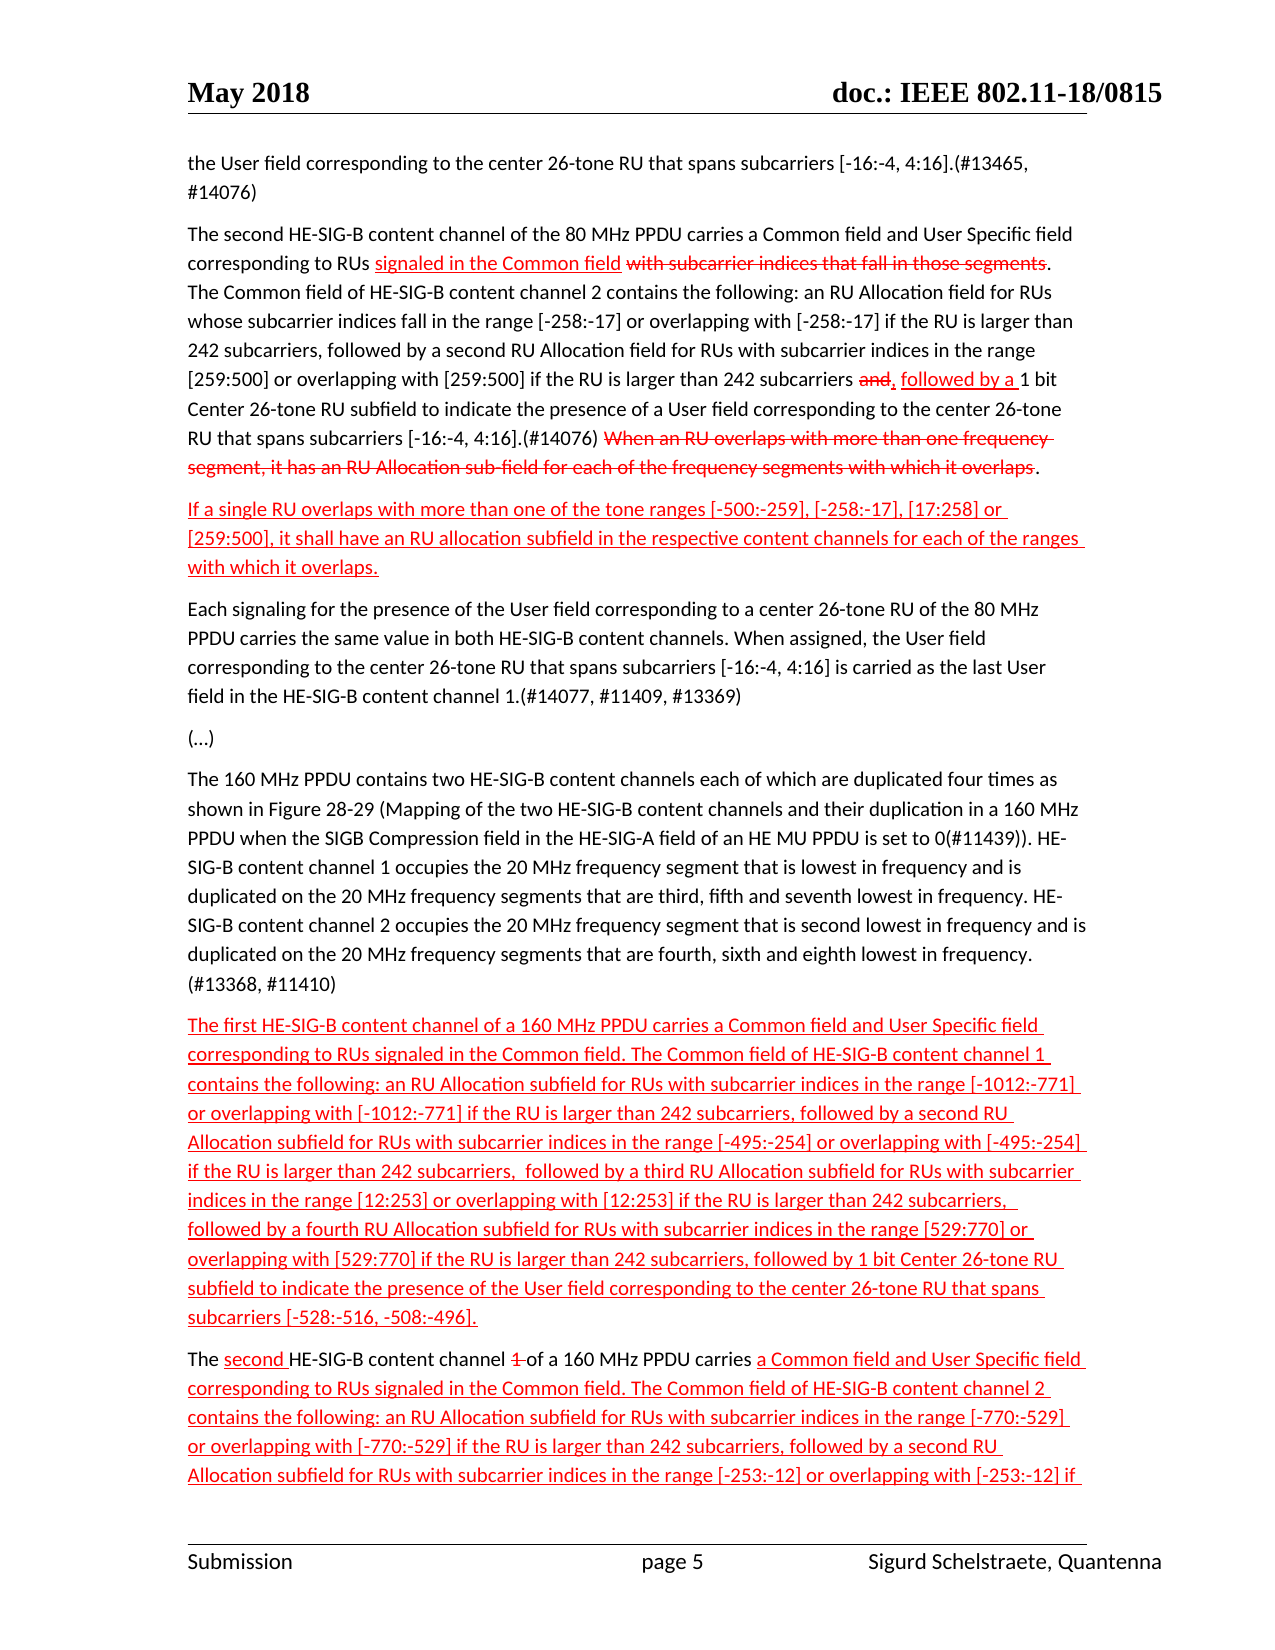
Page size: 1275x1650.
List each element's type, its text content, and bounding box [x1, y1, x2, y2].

text The second HE-SIG-B content channel of the 80 MHz PPDU carries a Common field and User Specific field corresponding to RUs signaled in the Common field with subcarrier indices that fall in those segments. The Common field of HE-SIG-B content channel 2 contains the following: an RU Allocation field for RUs whose subcarrier indices fall in the range [-258:-17] or overlapping with [-258:-17] if the RU is larger than 242 subcarriers, followed by a second RU Allocation field for RUs with subcarrier indices in the range [259:500] or overlapping with [259:500] if the RU is larger than 242 subcarriers and, followed by a 1 bit Center 26-tone RU subfield to indicate the presence of a User field corresponding to the center 26-tone RU that spans subcarriers [-16:-4, 4:16].(#14076) When an RU overlaps with more than one frequency segment, it has an RU Allocation sub-field for each of the frequency segments with which it overlaps. [187, 221, 1087, 479]
text The 160 MHz PPDU contains two HE-SIG-B content channels each of which are duplicated four times as shown in Figure 28-29 (Mapping of the two HE-SIG-B content channels and their duplication in a 160 MHz PPDU when the SIGB Compression field in the HE-SIG-A field of an HE MU PPDU is set to 0(#11439)). HE-SIG-B content channel 1 occupies the 20 MHz frequency segment that is lowest in frequency and is duplicated on the 20 MHz frequency segments that are third, fifth and seventh lowest in frequency. HE-SIG-B content channel 2 occupies the 20 MHz frequency segment that is second lowest in frequency and is duplicated on the 20 MHz frequency segments that are fourth, sixth and eighth lowest in frequency.(#13368, #11410) [187, 767, 1087, 996]
text (…) [187, 725, 1087, 750]
text Each signaling for the presence of the User field corresponding to a center 26-tone RU of the 80 MHz PPDU carries the same value in both HE-SIG-B content channels. When assigned, the User field corresponding to the center 26-tone RU that spans subcarriers [-16:-4, 4:16] is carried as the last User field in the HE-SIG-B content channel 1.(#14077, #11409, #13369) [187, 596, 1087, 709]
text If a single RU overlaps with more than one of the tone ranges [-500:-259], [-258:-17], [17:258] or [259:500], it shall have an RU allocation subfield in the respective content channels for each of the ranges with which it overlaps. [187, 496, 1087, 579]
text The first HE-SIG-B content channel of a 160 MHz PPDU carries a Common field and User Specific field corresponding to RUs signaled in the Common field. The Common field of HE-SIG-B content channel 1 contains the following: an RU Allocation subfield for RUs with subcarrier indices in the range [-1012:-771] or overlapping with [-1012:-771] if the RU is larger than 242 subcarriers, followed by a second RU Allocation subfield for RUs with subcarrier indices in the range [-495:-254] or overlapping with [-495:-254] if the RU is larger than 242 subcarriers, followed by a third RU Allocation subfield for RUs with subcarrier indices in the range [12:253] or overlapping with [12:253] if the RU is larger than 242 subcarriers, followed by a fourth RU Allocation subfield for RUs with subcarrier indices in the range [529:770] or overlapping with [529:770] if the RU is larger than 242 subcarriers, followed by 1 bit Center 26-tone RU subfield to indicate the presence of the User field corresponding to the center 26-tone RU that spans subcarriers [-528:-516, -508:-496]. [187, 1012, 1087, 1151]
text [187, 150, 1087, 204]
text The first HE-SIG-B content channel of a 160 MHz PPDU carries a Common field and User Specific field corresponding to RUs signaled in the Common field. The Common field of HE-SIG-B content channel 1 contains the following: an RU Allocation subfield for RUs with subcarrier indices in the range [-1012:-771] or overlapping with [-1012:-771] if the RU is larger than 242 subcarriers, followed by a second RU Allocation subfield for RUs with subcarrier indices in the range [-495:-254] or overlapping with [-495:-254] if the RU is larger than 242 subcarriers, followed by a third RU Allocation subfield for RUs with subcarrier indices in the range [12:253] or overlapping with [12:253] if the RU is larger than 242 subcarriers, followed by a fourth RU Allocation subfield for RUs with subcarrier indices in the range [529:770] or overlapping with [529:770] if the RU is larger than 242 subcarriers, followed by 1 bit Center 26-tone RU subfield to indicate the presence of the User field corresponding to the center 26-tone RU that spans subcarriers [-528:-516, -508:-496]. [187, 1152, 1087, 1329]
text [187, 1346, 1087, 1488]
